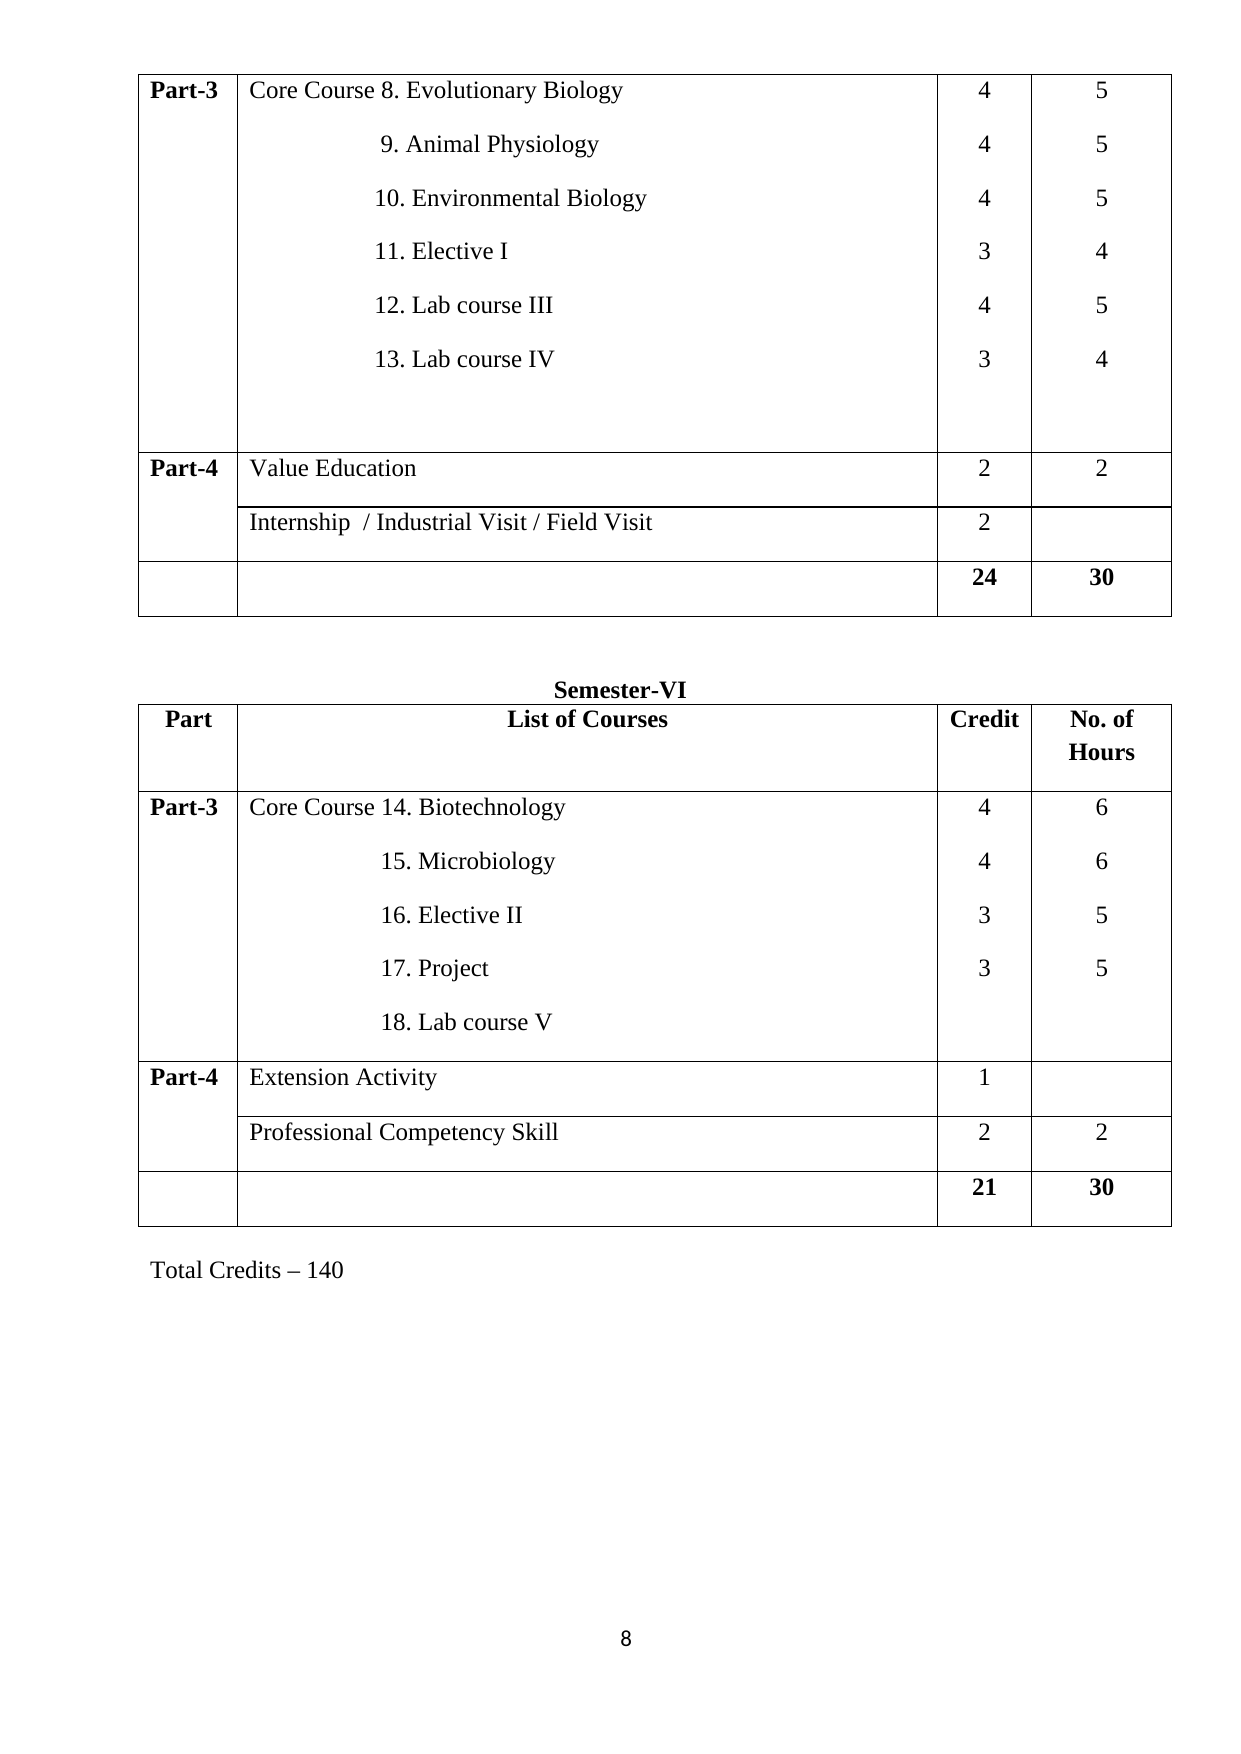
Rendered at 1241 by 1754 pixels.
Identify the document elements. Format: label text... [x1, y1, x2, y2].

table_cell [238, 1172, 937, 1226]
table_cell Core Course 8. Evolutionary Biology 9. Animal Physiology 10. Environmental Biology 11. Elective I 12. Lab course III 13. Lab course IV [238, 75, 937, 452]
text Total Credits – 140 [150, 1255, 1090, 1284]
table_cell [139, 562, 237, 616]
table_cell 30 [1032, 1172, 1171, 1226]
table_cell [1032, 508, 1171, 561]
table_cell [139, 1172, 237, 1226]
table_header List of Courses [238, 705, 937, 791]
table_cell 1 [938, 1062, 1031, 1116]
table_cell 30 [1032, 562, 1171, 616]
table_cell Part-3 [139, 75, 237, 452]
table_cell [238, 562, 937, 616]
table_cell 2 [938, 453, 1031, 506]
table_cell Part-3 [139, 792, 237, 1061]
table_cell 4 4 3 3 [938, 792, 1031, 1061]
text Semester-VI [150, 675, 1090, 703]
table_cell Professional Competency Skill [238, 1117, 937, 1171]
table_cell 24 [938, 562, 1031, 616]
table_cell Extension Activity [238, 1062, 937, 1116]
table_cell 2 [1032, 1117, 1171, 1171]
table_cell Internship / Industrial Visit / Field Visit [238, 508, 937, 561]
table_cell Part-4 [139, 453, 237, 561]
table_header Credit [938, 705, 1031, 791]
table_cell Core Course 14. Biotechnology 15. Microbiology 16. Elective II 17. Project 18. Lab course V [238, 792, 937, 1061]
table_cell Value Education [238, 453, 937, 506]
table_header No. of Hours [1032, 705, 1171, 791]
table_cell [1032, 1062, 1171, 1116]
table_cell 6 6 5 5 [1032, 792, 1171, 1061]
table_cell 2 [1032, 453, 1171, 506]
table_cell 21 [938, 1172, 1031, 1226]
table_header Part [139, 705, 237, 791]
table_cell 4 4 4 3 4 3 [938, 75, 1031, 452]
table_cell Part-4 [139, 1062, 237, 1171]
table_cell 2 [938, 1117, 1031, 1171]
table_cell 2 [938, 508, 1031, 561]
table_cell 5 5 5 4 5 4 [1032, 75, 1171, 452]
